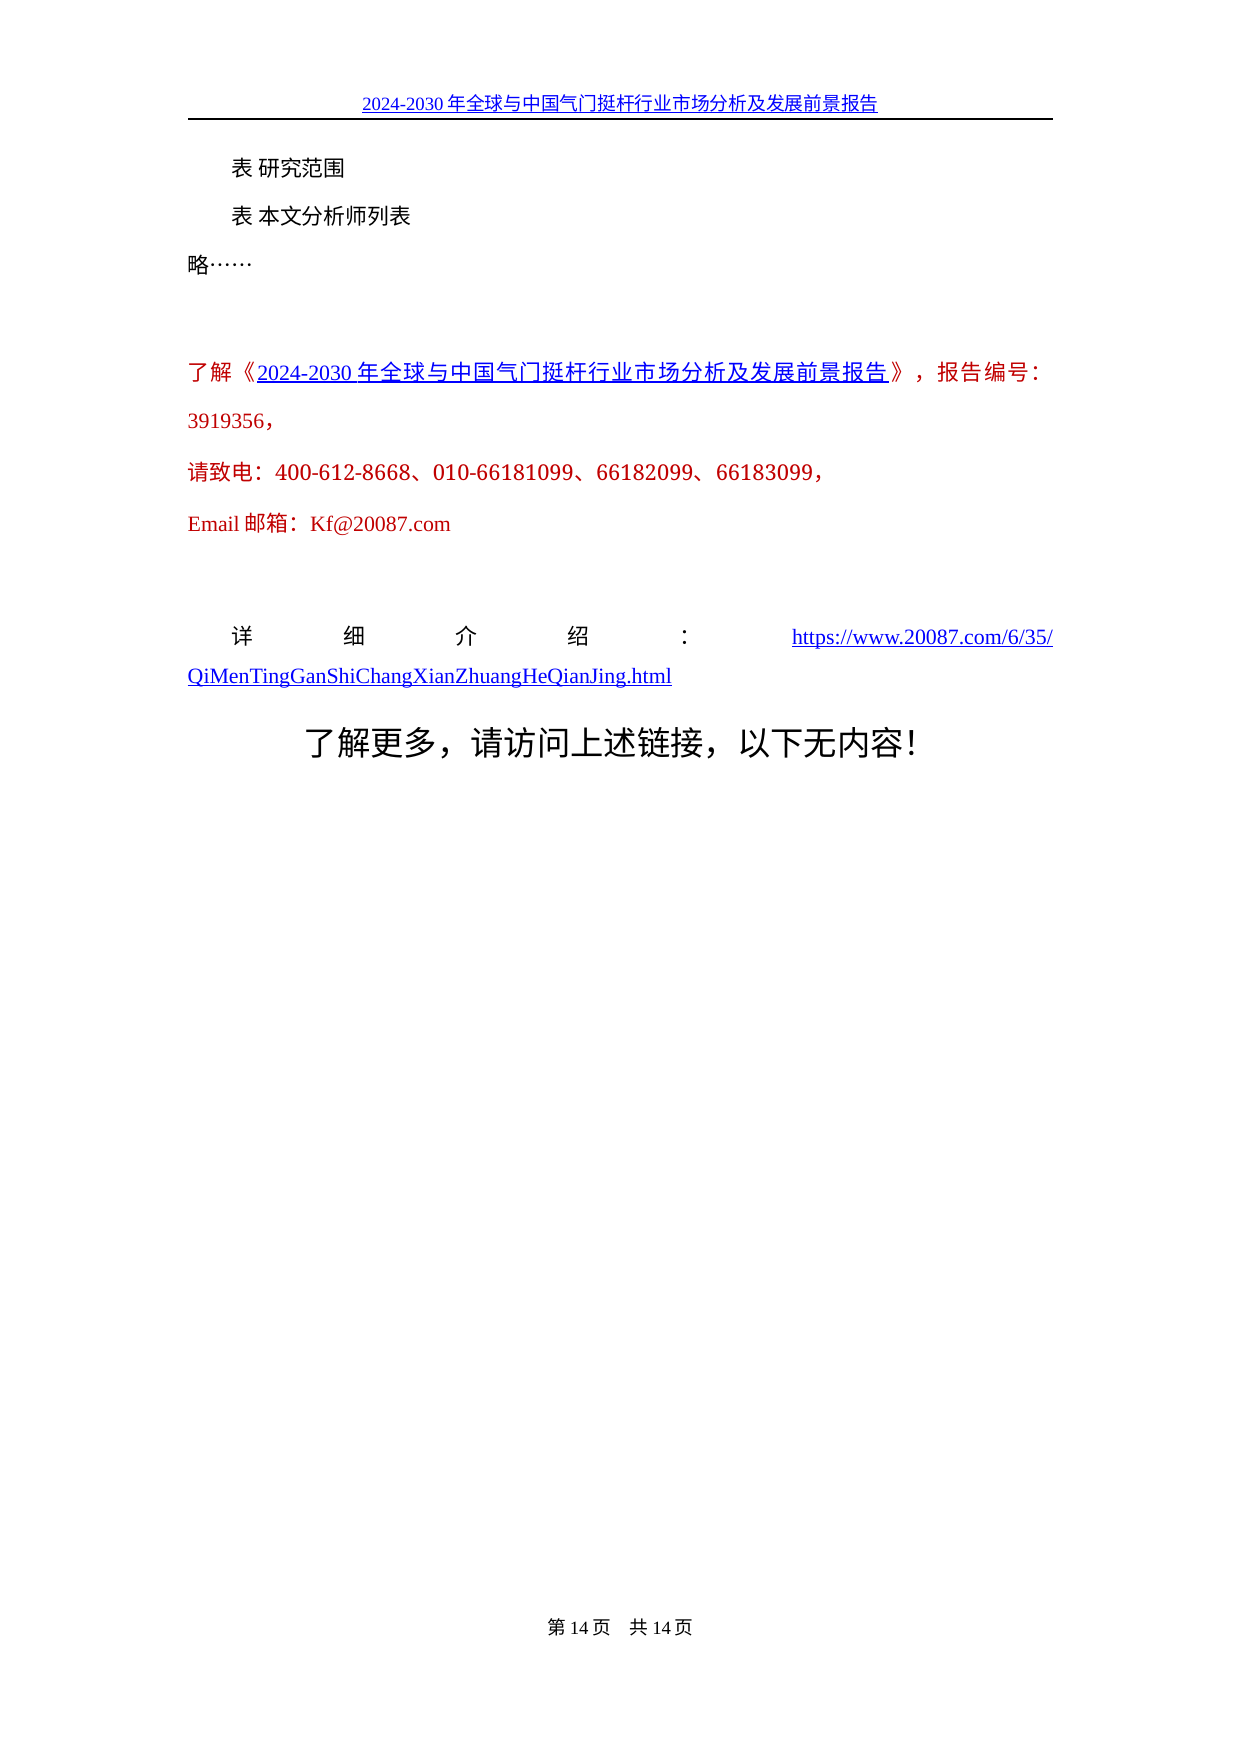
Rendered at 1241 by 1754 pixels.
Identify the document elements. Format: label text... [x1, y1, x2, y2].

title 了解更多，请访问上述链接，以下无内容！ [187, 708, 1053, 773]
text 了解《2024-2030年全球与中国气门挺杆行业市场分析及发展前景报告》，报告编号：3919356， [187, 354, 1053, 435]
text Email邮箱：Kf@20087.com [187, 506, 1053, 538]
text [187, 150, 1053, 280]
text 详细介绍：https://www.20087.com/6/35/QiMenTingGanShiChangXianZhuangHeQianJing.html [187, 619, 1053, 692]
text 请致电：400-612-8668、010-66181099、66182099、66183099， [187, 454, 1053, 487]
